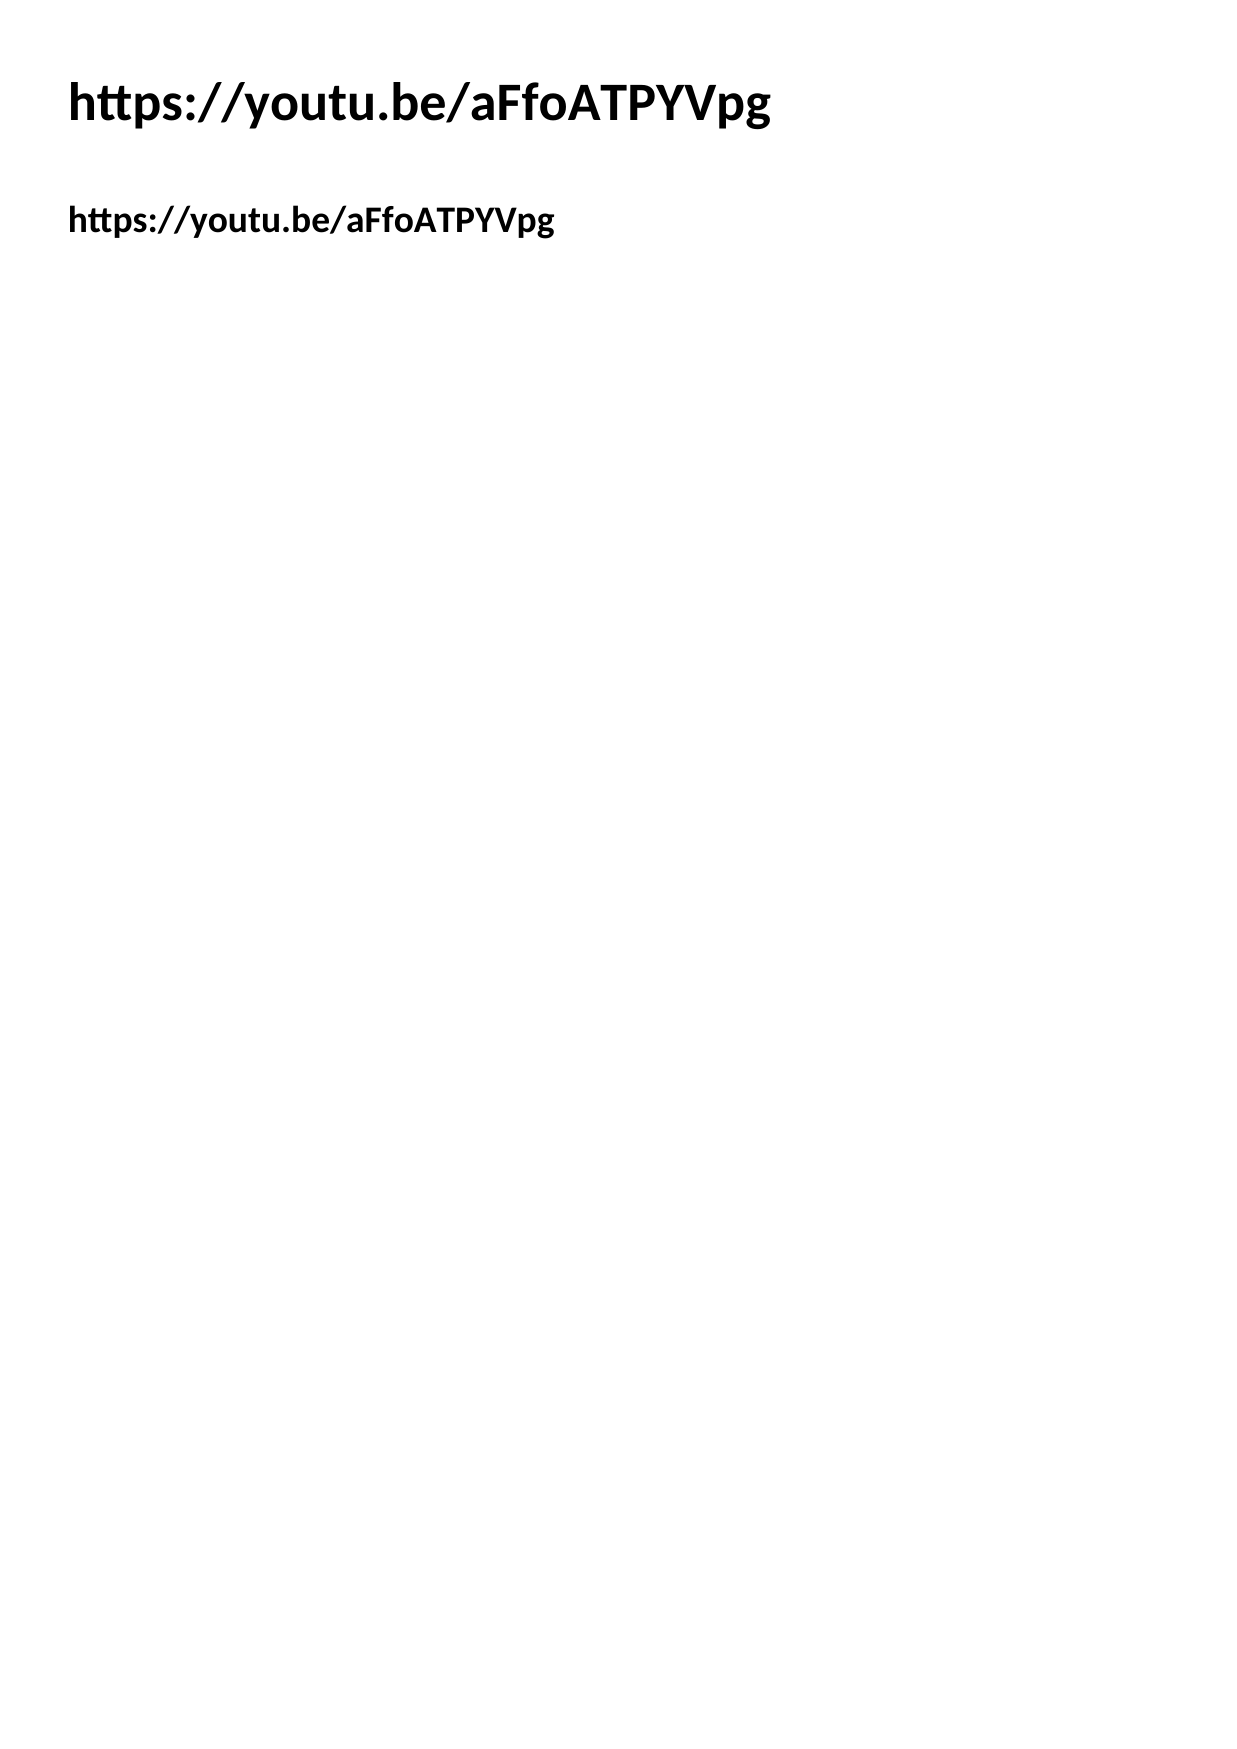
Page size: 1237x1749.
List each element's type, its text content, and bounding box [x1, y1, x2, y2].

text https://youtu.be/aFfoATPYVpg [68, 68, 1169, 134]
text https://youtu.be/aFfoATPYVpg [68, 196, 1169, 242]
